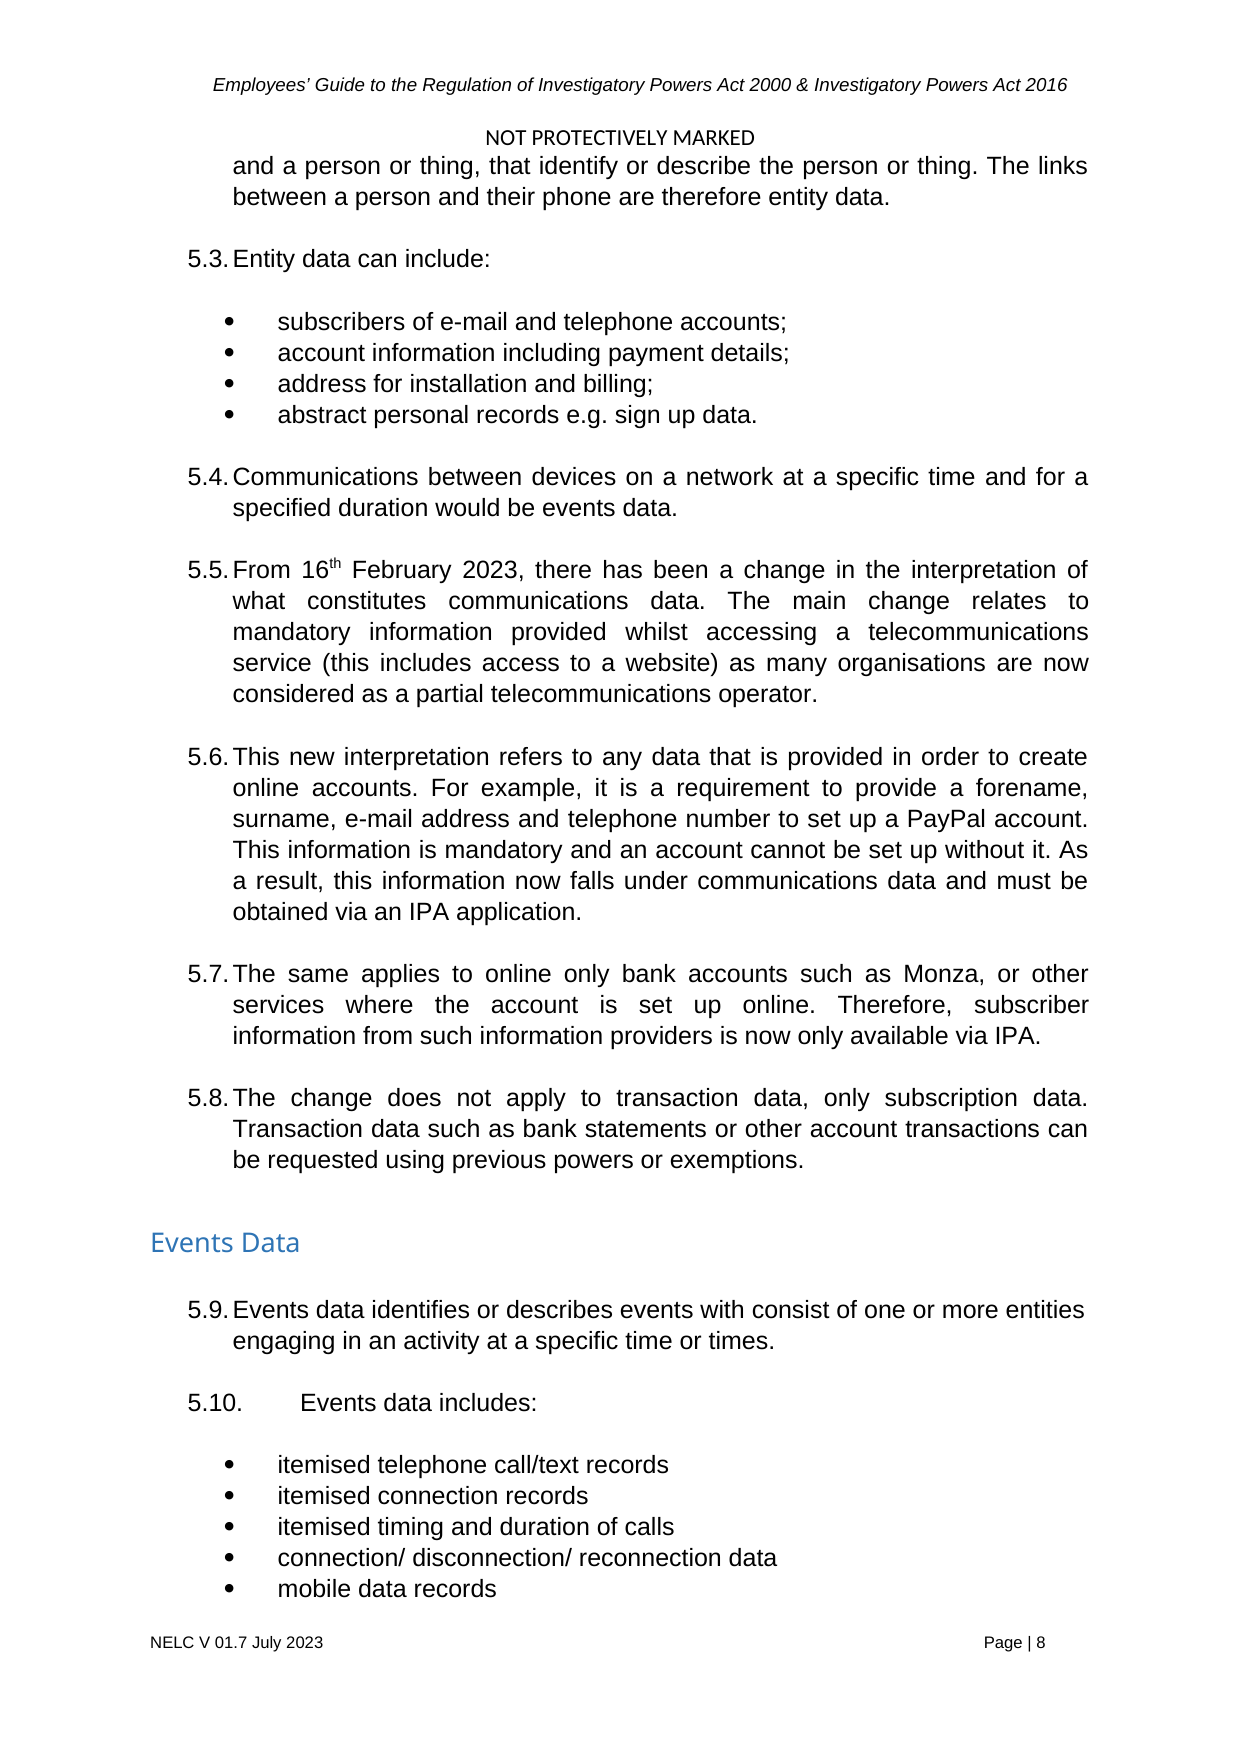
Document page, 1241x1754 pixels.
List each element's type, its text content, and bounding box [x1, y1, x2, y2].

list abstract personal records e.g. sign up data. [225, 400, 1090, 429]
list subscribers of e-mail and telephone accounts; [225, 307, 1090, 335]
list mobile data records [225, 1574, 1090, 1603]
list From 16th February 2023, there has been a change in the interpretation of what constitutes communications data. The main change relates to mandatory information provided whilst accessing a telecommunications service (this includes access to a website) as many organisations are now considered as a partial telecommunications operator. [187, 555, 1090, 708]
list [187, 151, 1090, 211]
list This new interpretation refers to any data that is provided in order to create online accounts. For example, it is a requirement to provide a forename, surname, e-mail address and telephone number to set up a PayPal account. This information is mandatory and an account cannot be set up without it. As a result, this information now falls under communications data and must be obtained via an IPA application. [187, 742, 1090, 926]
list The same applies to online only bank accounts such as Monza, or other services where the account is set up online. Therefore, subscriber information from such information providers is now only available via IPA. [187, 959, 1090, 1050]
list itemised connection records [225, 1481, 1090, 1510]
list address for installation and billing; [225, 369, 1090, 398]
list Communications between devices on a network at a specific time and for a specified duration would be events data. [187, 462, 1090, 522]
list connection/ disconnection/ reconnection data [225, 1543, 1090, 1572]
list Events data identifies or describes events with consist of one or more entities engaging in an activity at a specific time or times. [187, 1295, 1090, 1354]
list itemised timing and duration of calls [225, 1512, 1090, 1541]
list Events data includes: [187, 1388, 1090, 1417]
list Entity data can include: [187, 244, 1090, 273]
list account information including payment details; [225, 338, 1090, 367]
subtitle Events Data [150, 1224, 1090, 1261]
list The change does not apply to transaction data, only subscription data. Transaction data such as bank statements or other account transactions can be requested using previous powers or exemptions. [187, 1083, 1090, 1174]
list itemised telephone call/text records [225, 1450, 1090, 1479]
